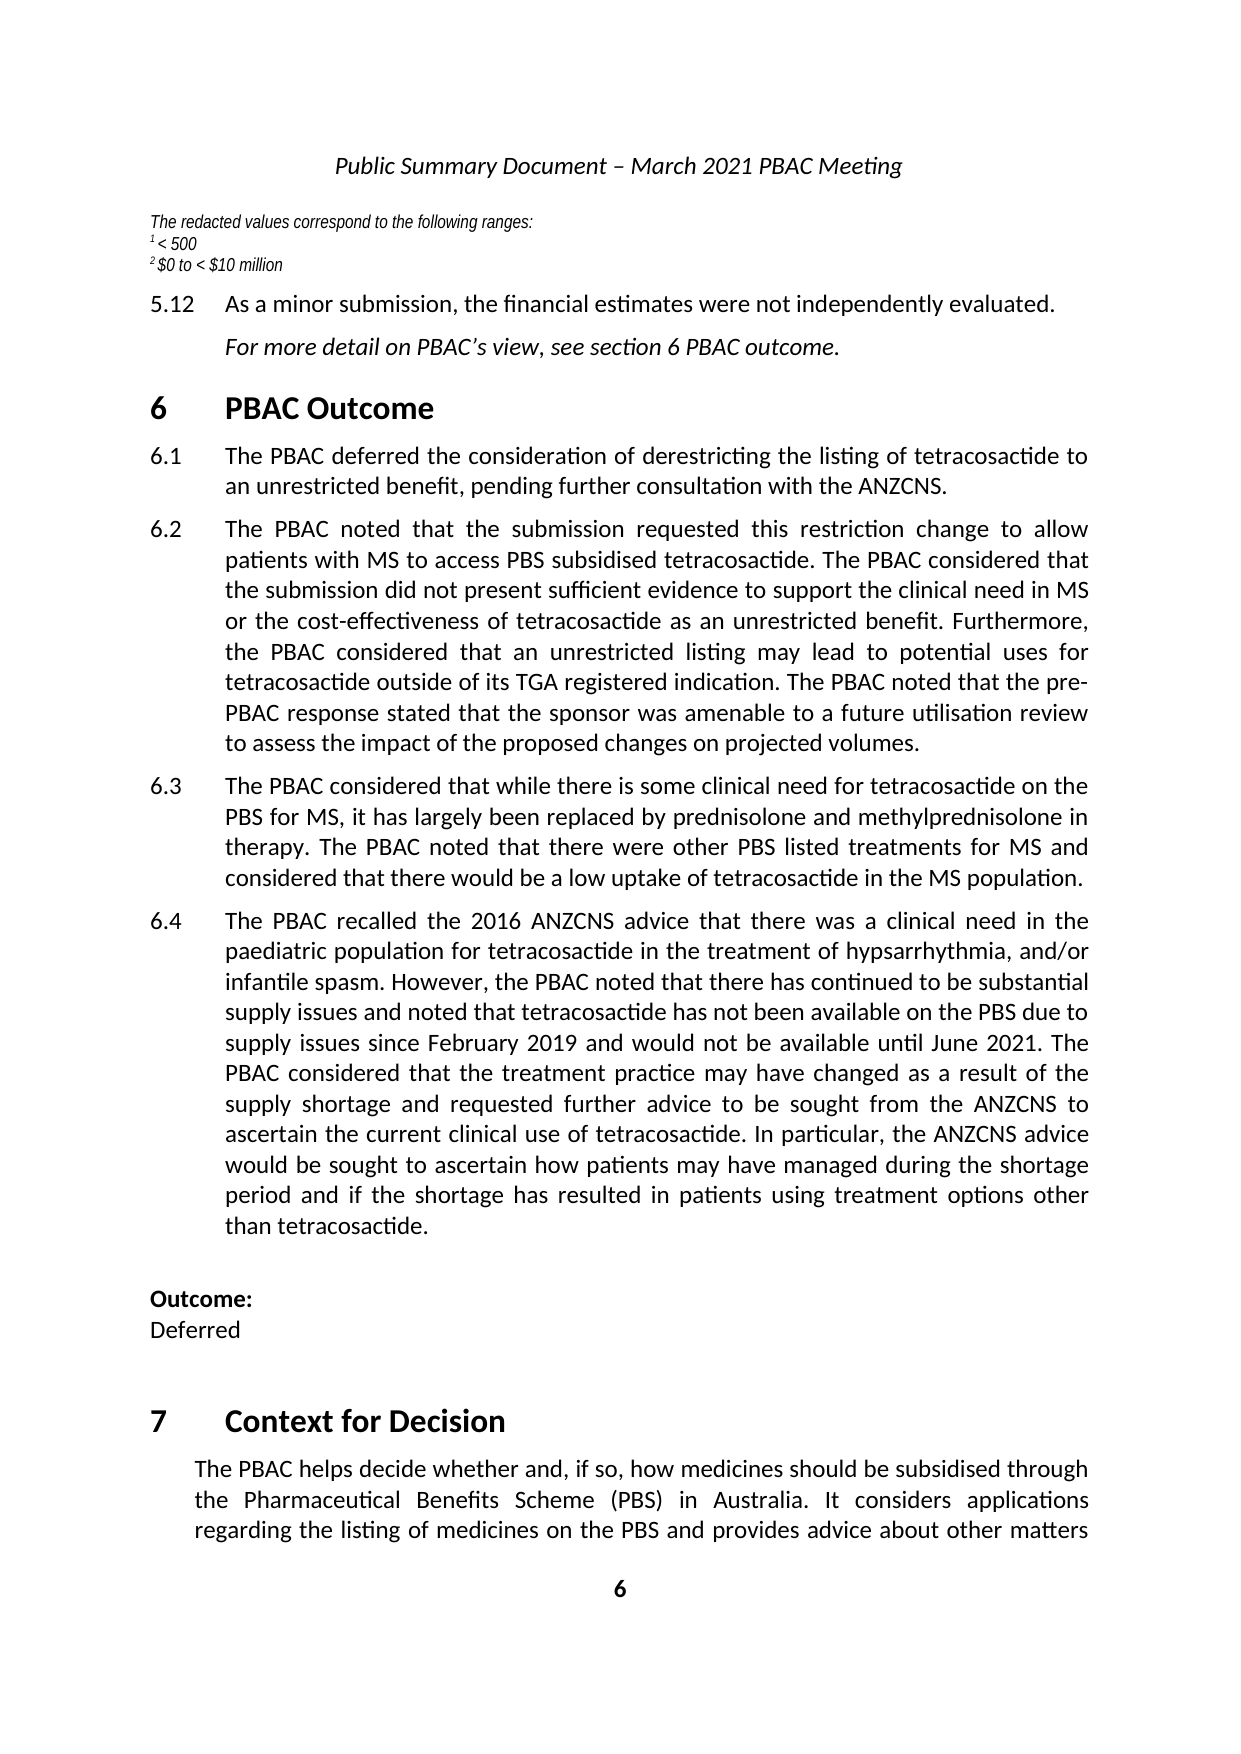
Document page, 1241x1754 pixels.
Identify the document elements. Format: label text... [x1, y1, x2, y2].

text 2 $0 to < $10 million [150, 254, 1090, 276]
list For more detail on PBAC’s view, see section 6 PBAC outcome. [225, 331, 1090, 362]
subtitle PBAC Outcome [150, 387, 1090, 427]
subtitle Context for Decision [150, 1400, 1090, 1441]
text 1 < 500 [150, 233, 1090, 254]
text The PBAC deferred the consideration of derestricting the listing of tetracosactide to an unrestricted benefit, pending further consultation with the ANZCNS. [150, 440, 1090, 501]
text The PBAC considered that while there is some clinical need for tetracosactide on the PBS for MS, it has largely been replaced by prednisolone and methylprednisolone in therapy. The PBAC noted that there were other PBS listed treatments for MS and considered that there would be a low uptake of tetracosactide in the MS population. [150, 770, 1090, 892]
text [194, 1453, 1090, 1545]
text Outcome: [150, 1283, 1090, 1314]
text The redacted values correspond to the following ranges: [150, 211, 1090, 233]
text The PBAC recalled the 2016 ANZCNS advice that there was a clinical need in the paediatric population for tetracosactide in the treatment of hypsarrhythmia, and/or infantile spasm. However, the PBAC noted that there has continued to be substantial supply issues and noted that tetracosactide has not been available on the PBS due to supply issues since February 2019 and would not be available until June 2021. The PBAC considered that the treatment practice may have changed as a result of the supply shortage and requested further advice to be sought from the ANZCNS to ascertain the current clinical use of tetracosactide. In particular, the ANZCNS advice would be sought to ascertain how patients may have managed during the shortage period and if the shortage has resulted in patients using treatment options other than tetracosactide. [150, 905, 1090, 1241]
text The PBAC noted that the submission requested this restriction change to allow patients with MS to access PBS subsidised tetracosactide. The PBAC considered that the submission did not present sufficient evidence to support the clinical need in MS or the cost-effectiveness of tetracosactide as an unrestricted benefit. Furthermore, the PBAC considered that an unrestricted listing may lead to potential uses for tetracosactide outside of its TGA registered indication. The PBAC noted that the pre-PBAC response stated that the sponsor was amenable to a future utilisation review to assess the impact of the proposed changes on projected volumes. [150, 513, 1090, 758]
text As a minor submission, the financial estimates were not independently evaluated. [150, 288, 1090, 319]
text Deferred [150, 1314, 1090, 1344]
